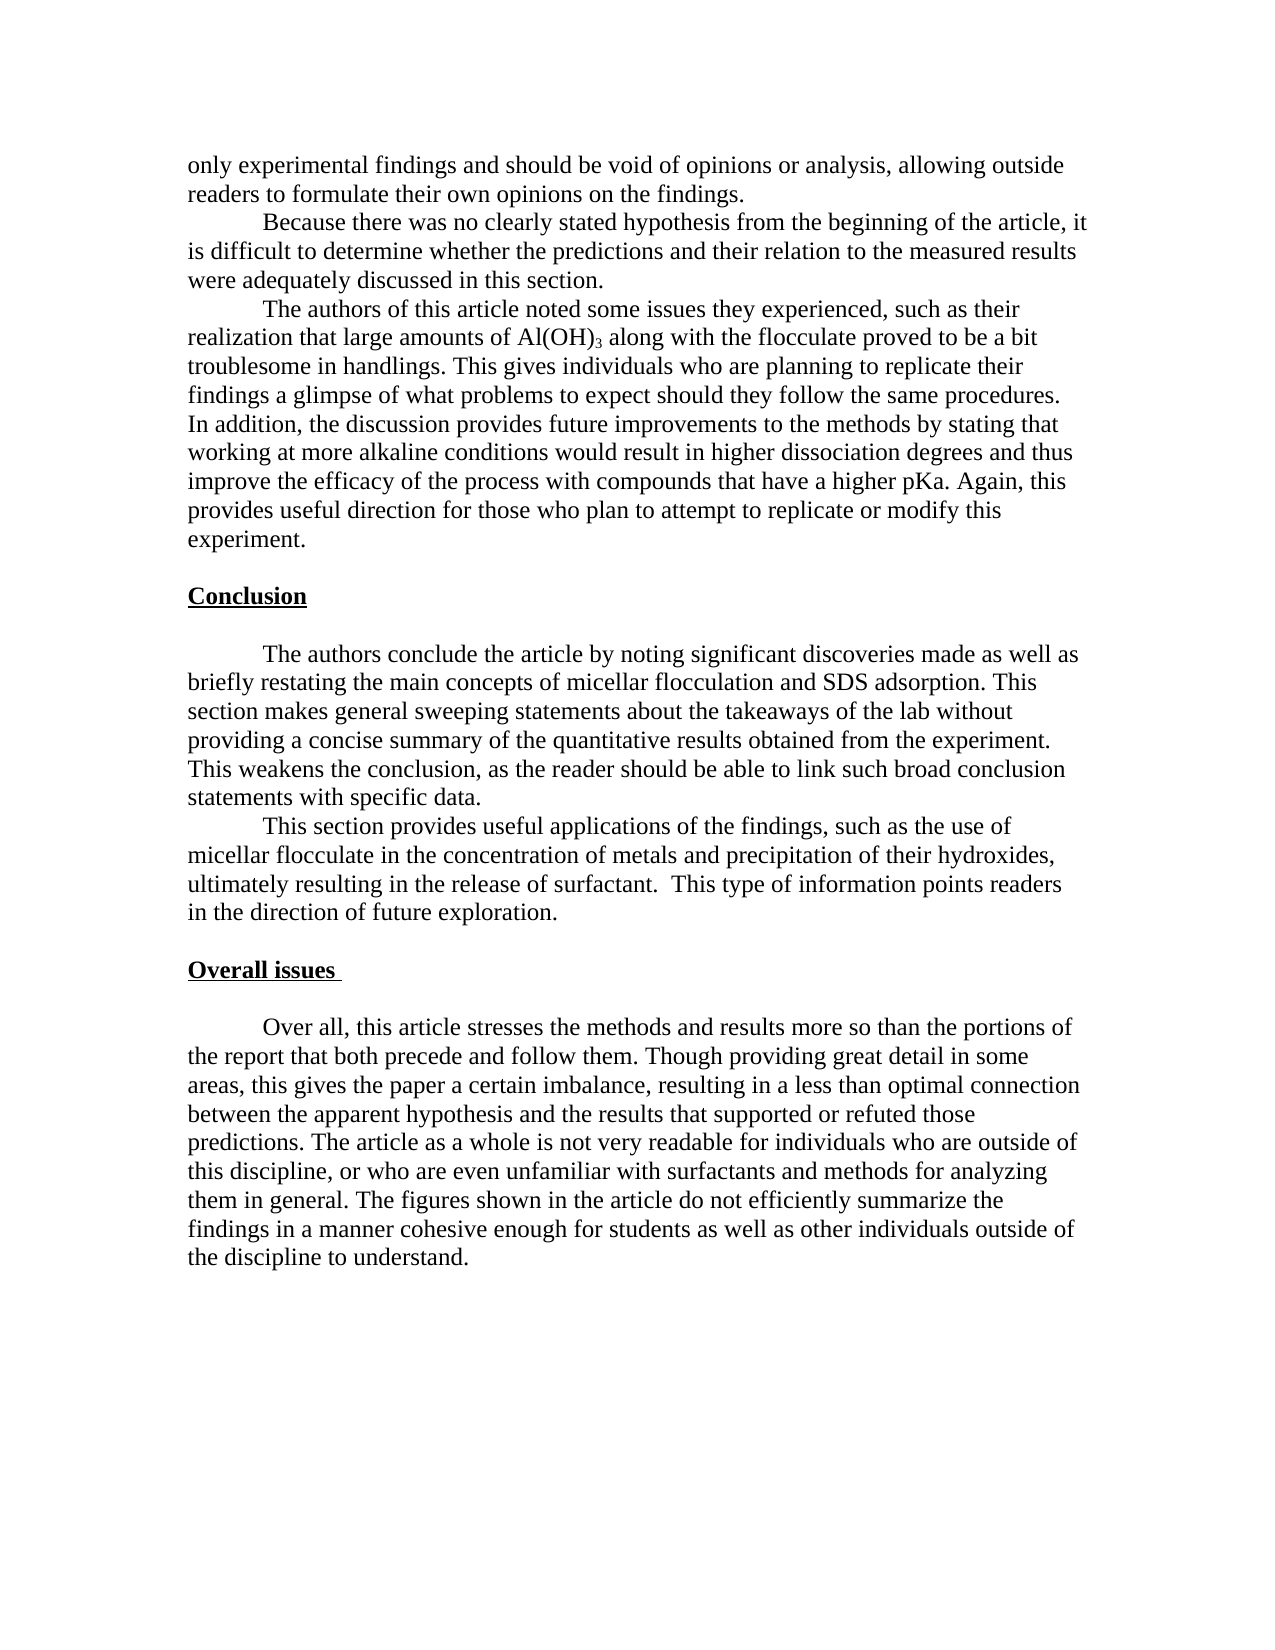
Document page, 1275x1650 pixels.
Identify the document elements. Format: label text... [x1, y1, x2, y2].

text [187, 150, 1087, 207]
text Because there was no clearly stated hypothesis from the beginning of the article, it is difficult to determine whether the predictions and their relation to the measured results were adequately discussed in this section. [187, 207, 1087, 294]
text Conclusion [187, 581, 1087, 610]
text This section provides useful applications of the findings, such as the use of micellar flocculate in the concentration of metals and precipitation of their hydroxides, ultimately resulting in the release of surfactant. This type of information points readers in the direction of future exploration. [187, 811, 1087, 926]
text Overall issues [187, 955, 1087, 984]
text The authors of this article noted some issues they experienced, such as their realization that large amounts of Al(OH)3 along with the flocculate proved to be a bit troublesome in handlings. This gives individuals who are planning to replicate their findings a glimpse of what problems to expect should they follow the same procedures. In addition, the discussion provides future improvements to the methods by stating that working at more alkaline conditions would result in higher dissociation degrees and thus improve the efficacy of the process with compounds that have a higher pKa. Again, this provides useful direction for those who plan to attempt to replicate or modify this experiment. [187, 294, 1087, 552]
text Over all, this article stresses the methods and results more so than the portions of the report that both precede and follow them. Though providing great detail in some areas, this gives the paper a certain imbalance, resulting in a less than optimal connection between the apparent hypothesis and the results that supported or refuted those predictions. The article as a whole is not very readable for individuals who are outside of this discipline, or who are even unfamiliar with surfactants and methods for analyzing them in general. The figures shown in the article do not efficiently summarize the findings in a manner cohesive enough for students as well as other individuals outside of the discipline to understand. [187, 1012, 1087, 1271]
text The authors conclude the article by noting significant discoveries made as well as briefly restating the main concepts of micellar flocculation and SDS adsorption. This section makes general sweeping statements about the takeaways of the lab without providing a concise summary of the quantitative results obtained from the experiment. This weakens the conclusion, as the reader should be able to link such broad conclusion statements with specific data. [187, 639, 1087, 811]
